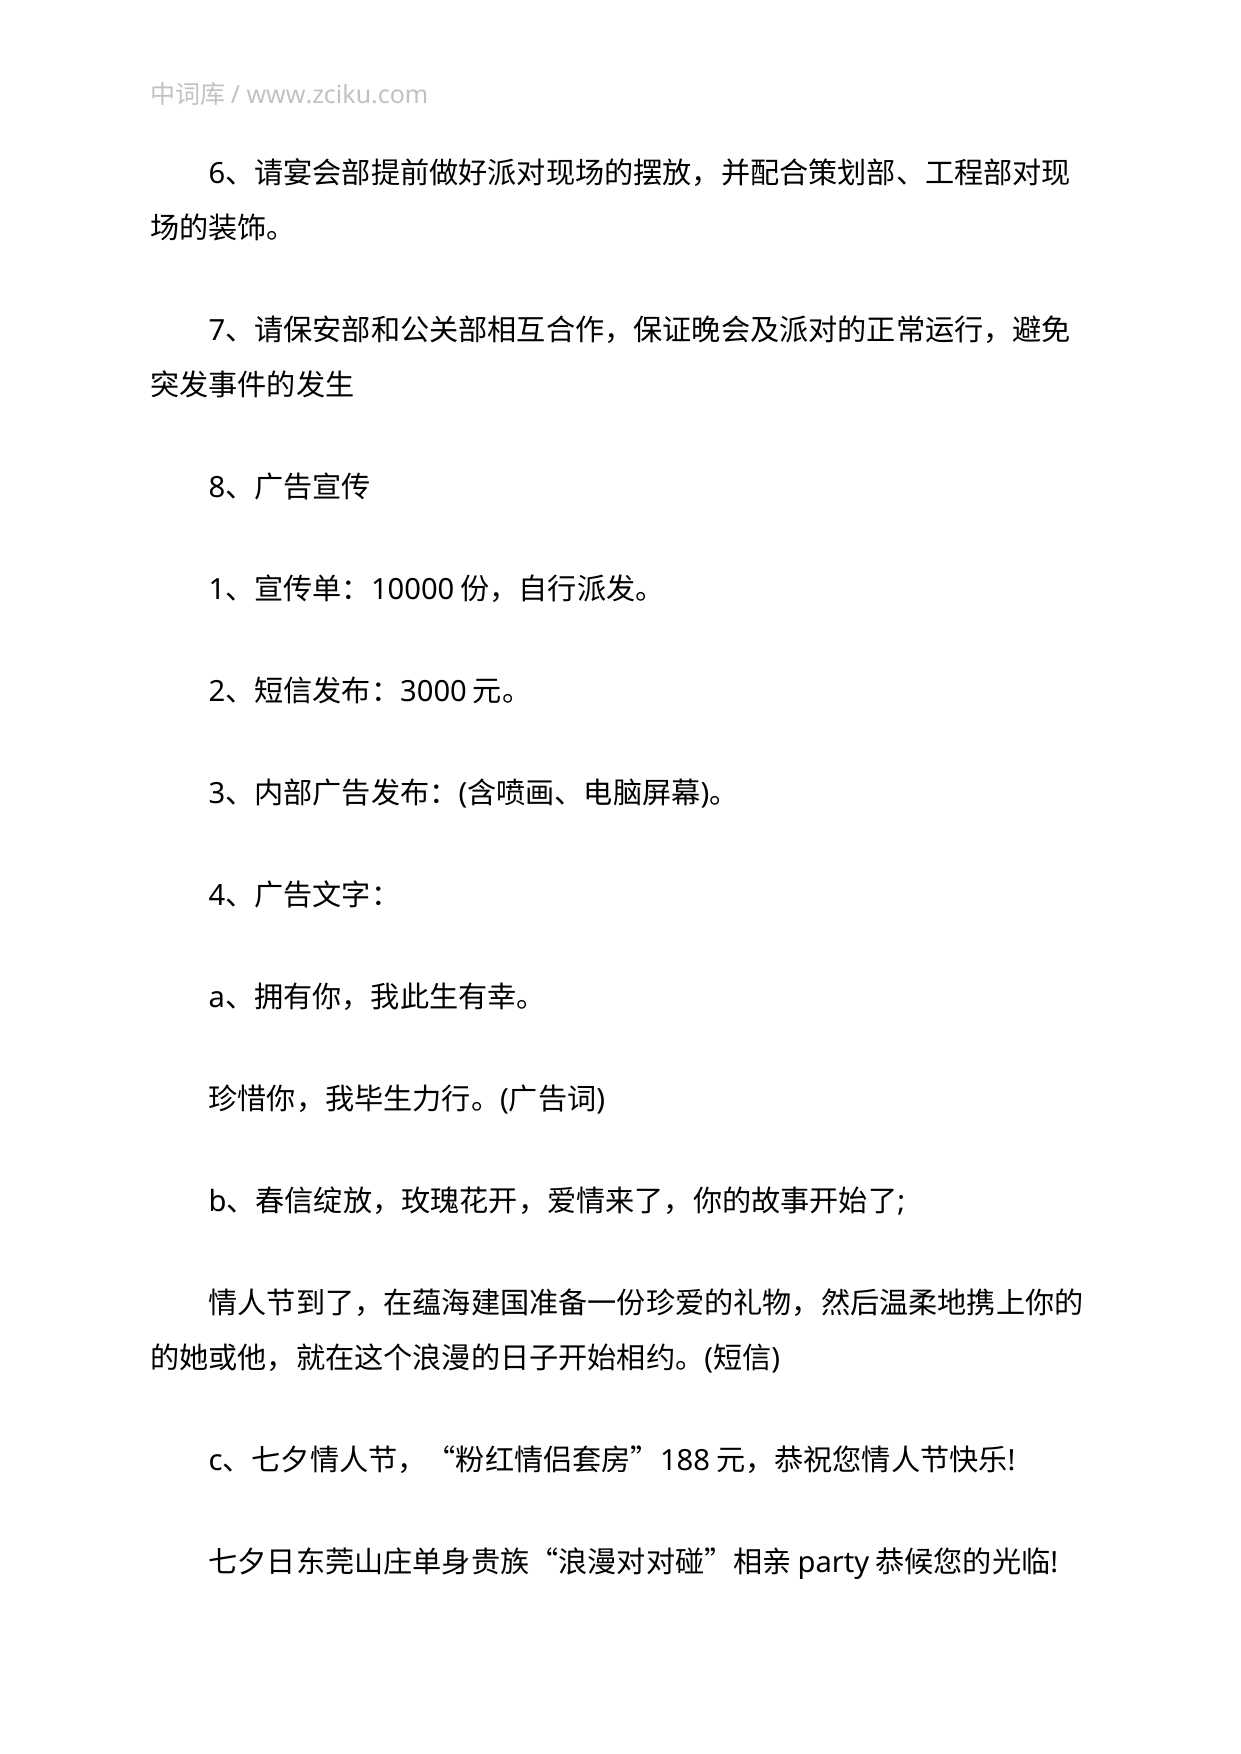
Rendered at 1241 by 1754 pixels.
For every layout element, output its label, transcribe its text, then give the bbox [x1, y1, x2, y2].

text 2、短信发布：3000元。 [150, 667, 1090, 710]
text b、春信绽放，玫瑰花开，爱情来了，你的故事开始了; [150, 1177, 1090, 1220]
text 8、广告宣传 [150, 463, 1090, 506]
text 3、内部广告发布：(含喷画、电脑屏幕)。 [150, 769, 1090, 812]
text 七夕日东莞山庄单身贵族“浪漫对对碰”相亲party恭候您的光临! [150, 1538, 1090, 1581]
text 6、请宴会部提前做好派对现场的摆放，并配合策划部、工程部对现场的装饰。 [150, 150, 1090, 247]
text 1、宣传单：10000份，自行派发。 [150, 566, 1090, 608]
text c、七夕情人节，“粉红情侣套房”188元，恭祝您情人节快乐! [150, 1436, 1090, 1479]
text a、拥有你，我此生有幸。 [150, 973, 1090, 1016]
text 4、广告文字： [150, 871, 1090, 914]
text 7、请保安部和公关部相互合作，保证晚会及派对的正常运行，避免突发事件的发生 [150, 307, 1090, 404]
text 珍惜你，我毕生力行。(广告词) [150, 1075, 1090, 1118]
text 情人节到了，在蕴海建国准备一份珍爱的礼物，然后温柔地携上你的的她或他，就在这个浪漫的日子开始相约。(短信) [150, 1279, 1090, 1377]
